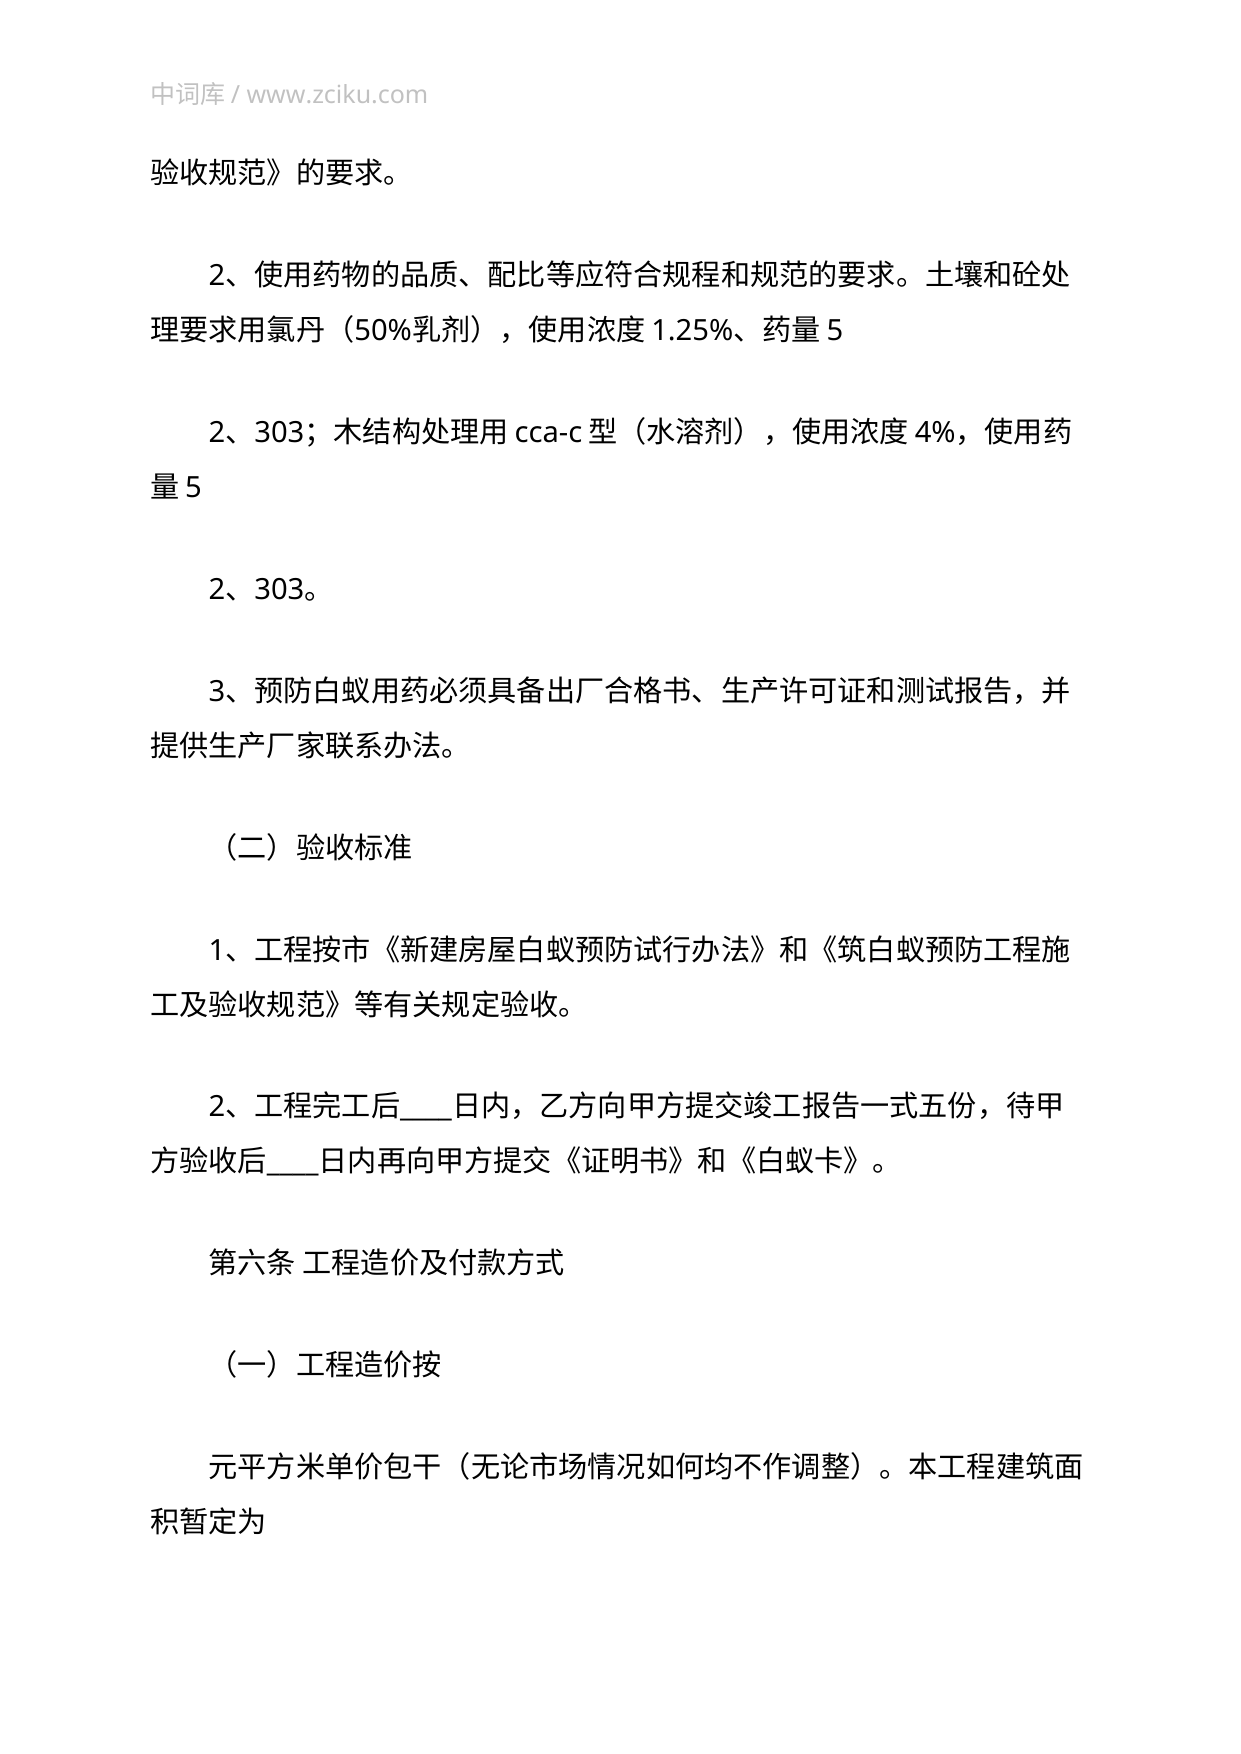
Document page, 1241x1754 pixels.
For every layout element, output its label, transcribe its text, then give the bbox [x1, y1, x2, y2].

text 1、工程按市《新建房屋白蚁预防试行办法》和《筑白蚁预防工程施工及验收规范》等有关规定验收。 [150, 926, 1090, 1023]
text 2、工程完工后____日内，乙方向甲方提交竣工报告一式五份，待甲方验收后____日内再向甲方提交《证明书》和《白蚁卡》。 [150, 1083, 1090, 1180]
text （一）工程造价按 [150, 1342, 1090, 1384]
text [150, 150, 1090, 192]
text 元平方米单价包干（无论市场情况如何均不作调整）。本工程建筑面积暂定为 [150, 1443, 1090, 1541]
text 第六条 工程造价及付款方式 [150, 1240, 1090, 1282]
text 2、303。 [150, 566, 1090, 608]
text 2、303；木结构处理用cca-c型（水溶剂），使用浓度4%，使用药量5 [150, 409, 1090, 506]
text （二）验收标准 [150, 824, 1090, 867]
text 2、使用药物的品质、配比等应符合规程和规范的要求。土壤和砼处理要求用氯丹（50%乳剂），使用浓度1.25%、药量5 [150, 252, 1090, 349]
text 3、预防白蚁用药必须具备出厂合格书、生产许可证和测试报告，并提供生产厂家联系办法。 [150, 668, 1090, 765]
